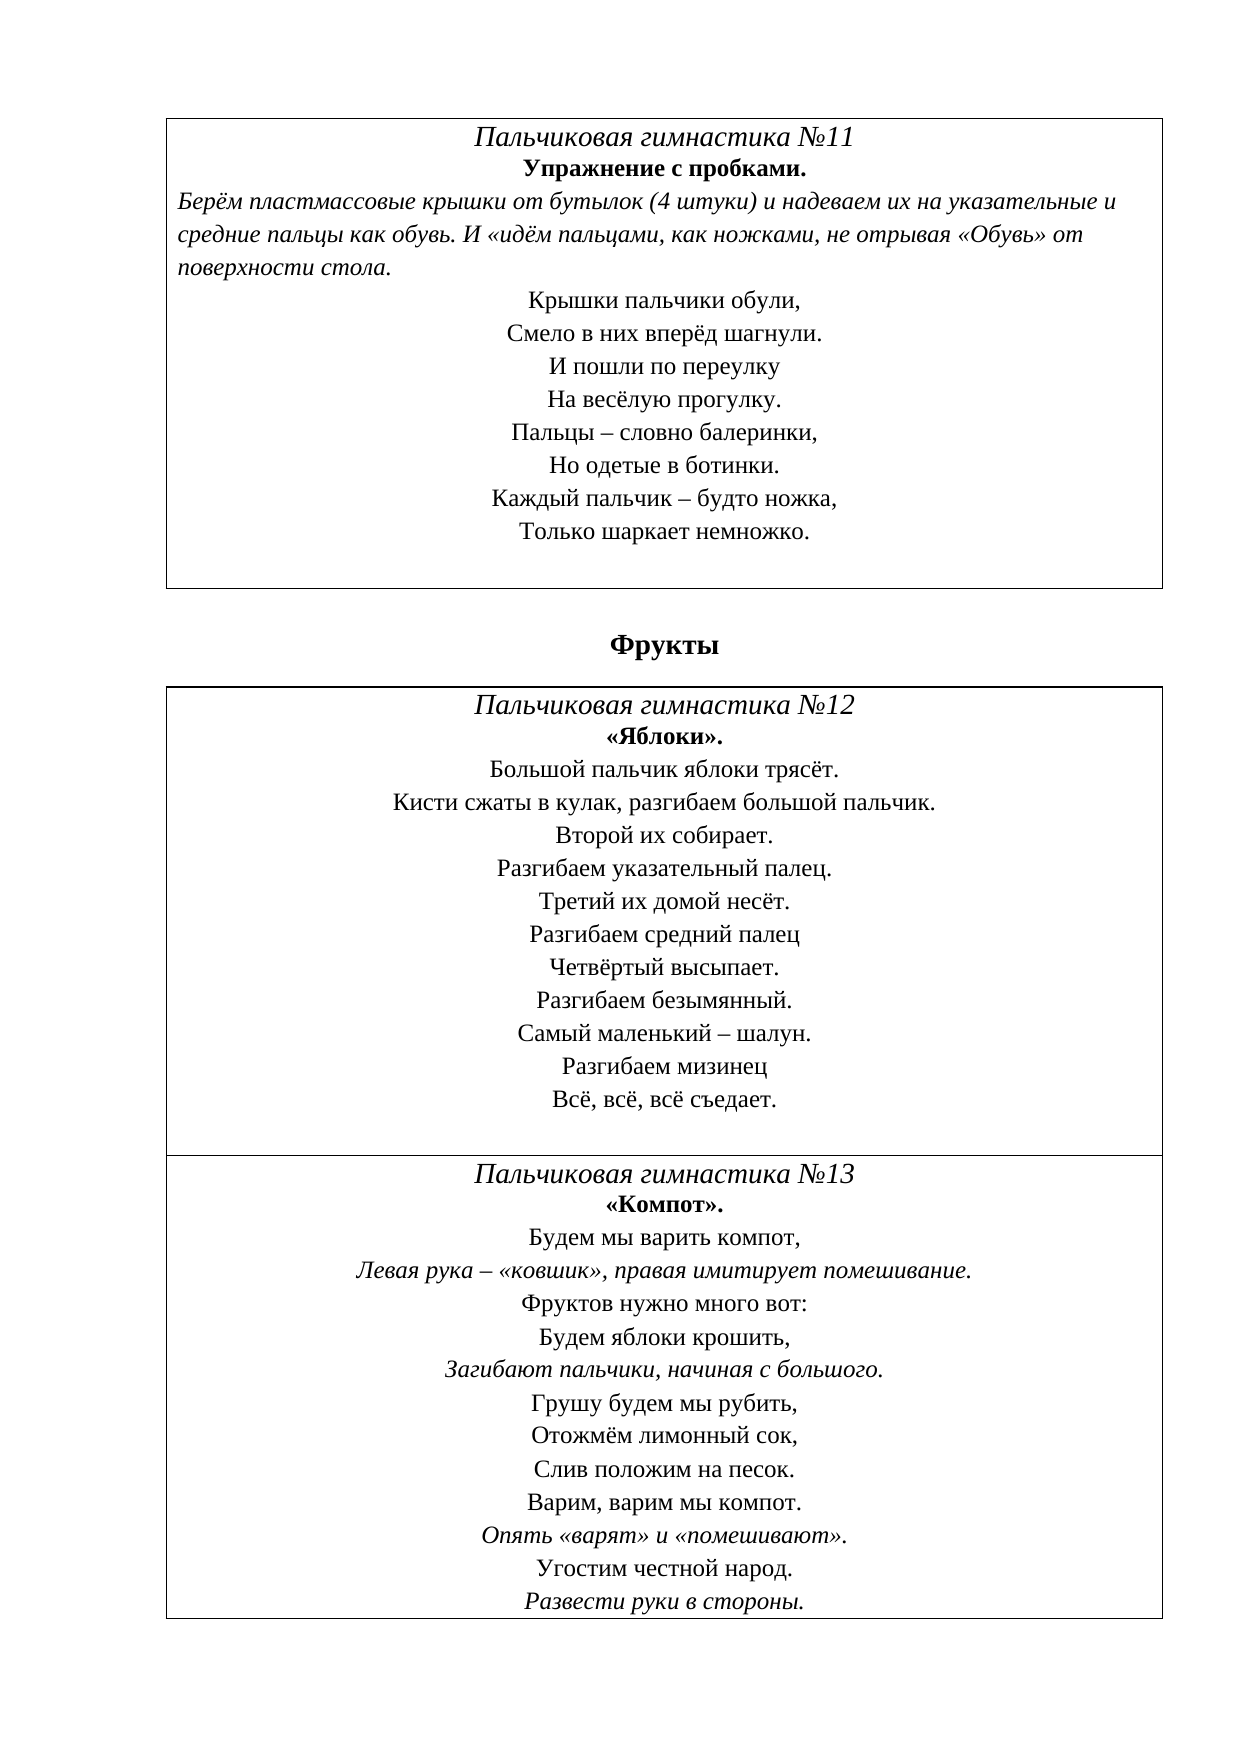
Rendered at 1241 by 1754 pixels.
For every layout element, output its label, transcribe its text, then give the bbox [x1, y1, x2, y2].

table_header Пальчиковая гимнастика №12 «Яблоки». Большой пальчик яблоки трясёт. Кисти сжаты в кулак, разгибаем большой пальчик. Второй их собирает. Разгибаем указательный палец. Третий их домой несёт. Разгибаем средний палец Четвёртый высыпает. Разгибаем безымянный. Самый маленький – шалун. Разгибаем мизинец Всё, всё, всё съедает. [167, 688, 1162, 1155]
text Фрукты [177, 627, 1152, 661]
table_cell Пальчиковая гимнастика №11 Упражнение с пробками. Берём пластмассовые крышки от бутылок (4 штуки) и надеваем их на указательные и средние пальцы как обувь. И «идём пальцами, как ножками, не отрывая «Обувь» от поверхности стола. Крышки пальчики обули, Смело в них вперёд шагнули. И пошли по переулку На весёлую прогулку. Пальцы – словно балеринки, Но одетые в ботинки. Каждый пальчик – будто ножка, Только шаркает немножко. [167, 119, 1162, 587]
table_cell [167, 1156, 1162, 1618]
